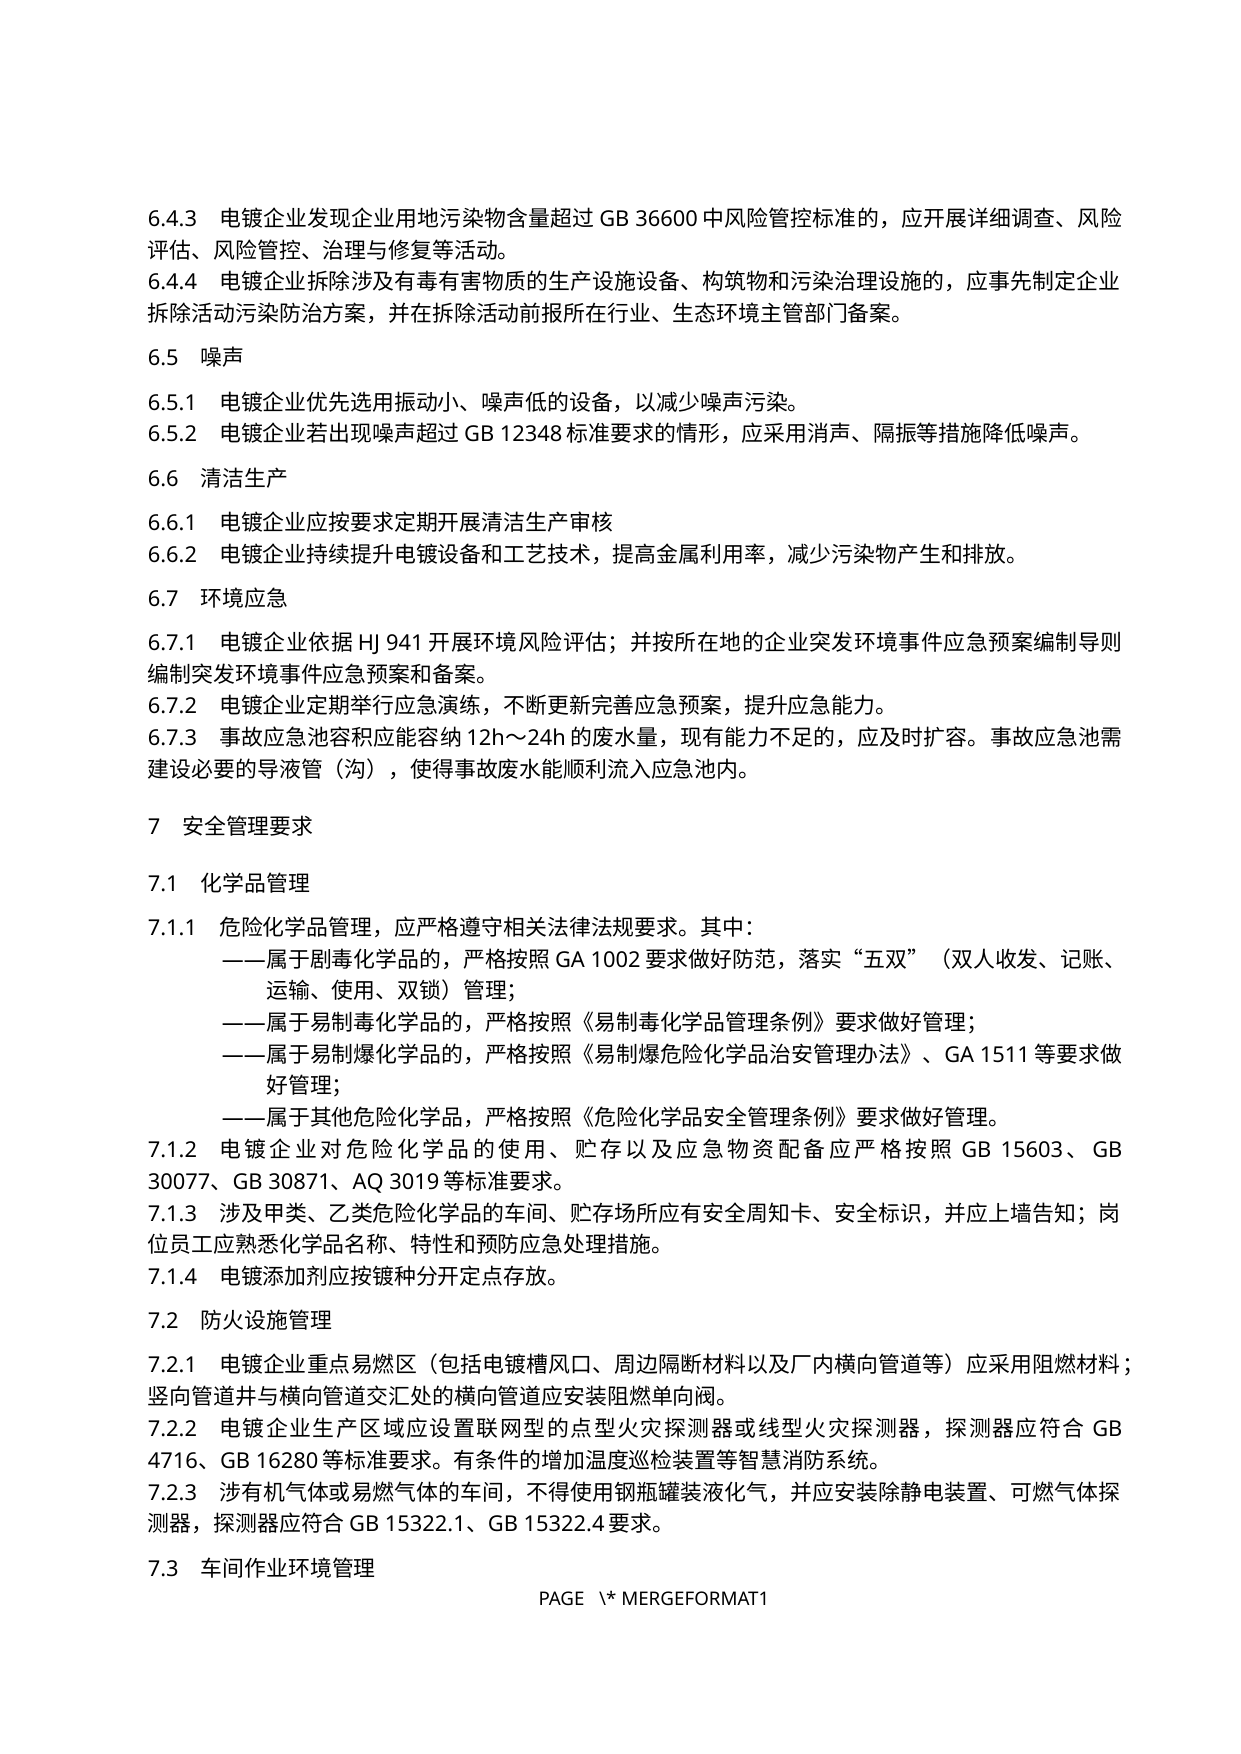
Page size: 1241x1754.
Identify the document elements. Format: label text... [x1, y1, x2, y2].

text 属于易制毒化学品的，严格按照《易制毒化学品管理条例》要求做好管理； [222, 1005, 1122, 1037]
text 电镀企业若出现噪声超过GB 12348标准要求的情形，应采用消声、隔振等措施降低噪声。 [148, 416, 1122, 448]
text 属于剧毒化学品的，严格按照GA 1002要求做好防范，落实“五双”（双人收发、记账、运输、使用、双锁）管理； [222, 942, 1122, 1005]
text 电镀企业拆除涉及有毒有害物质的生产设施设备、构筑物和污染治理设施的，应事先制定企业拆除活动污染防治方案，并在拆除活动前报所在行业、生态环境主管部门备案。 [148, 264, 1122, 328]
text 电镀企业发现企业用地污染物含量超过GB 36600中风险管控标准的，应开展详细调查、风险评估、风险管控、治理与修复等活动。 [148, 201, 1122, 264]
text 安全管理要求 [148, 809, 1122, 841]
text 电镀企业重点易燃区（包括电镀槽风口、周边隔断材料以及厂内横向管道等）应采用阻燃材料；竖向管道井与横向管道交汇处的横向管道应安装阻燃单向阀。 [148, 1347, 1122, 1411]
text 电镀企业应按要求定期开展清洁生产审核 [148, 505, 1122, 537]
text 电镀企业生产区域应设置联网型的点型火灾探测器或线型火灾探测器，探测器应符合GB 4716、GB 16280等标准要求。有条件的增加温度巡检装置等智慧消防系统。 [148, 1411, 1122, 1474]
text 涉及甲类、乙类危险化学品的车间、贮存场所应有安全周知卡、安全标识，并应上墙告知；岗位员工应熟悉化学品名称、特性和预防应急处理措施。 [148, 1196, 1122, 1259]
text 涉有机气体或易燃气体的车间，不得使用钢瓶罐装液化气，并应安装除静电装置、可燃气体探测器，探测器应符合GB 15322.1、GB 15322.4要求。 [148, 1474, 1122, 1538]
text 事故应急池容积应能容纳12h～24h的废水量，现有能力不足的，应及时扩容。事故应急池需建设必要的导液管（沟），使得事故废水能顺利流入应急池内。 [148, 720, 1122, 784]
text 环境应急 [148, 581, 1122, 613]
text 电镀添加剂应按镀种分开定点存放。 [148, 1259, 1122, 1291]
text 清洁生产 [148, 461, 1122, 492]
text 化学品管理 [148, 866, 1122, 897]
text 电镀企业对危险化学品的使用、贮存以及应急物资配备应严格按照GB 15603、GB 30077、GB 30871、AQ 3019等标准要求。 [148, 1132, 1122, 1196]
text 属于其他危险化学品，严格按照《危险化学品安全管理条例》要求做好管理。 [222, 1100, 1122, 1132]
text 危险化学品管理，应严格遵守相关法律法规要求。其中： [148, 910, 1122, 942]
text 噪声 [148, 340, 1122, 372]
text 车间作业环境管理 [148, 1551, 1122, 1582]
text 属于易制爆化学品的，严格按照《易制爆危险化学品治安管理办法》、GA 1511等要求做好管理； [222, 1037, 1122, 1100]
text 电镀企业依据HJ 941开展环境风险评估；并按所在地的企业突发环境事件应急预案编制导则编制突发环境事件应急预案和备案。 [148, 625, 1122, 688]
text 电镀企业优先选用振动小、噪声低的设备，以减少噪声污染。 [148, 384, 1122, 416]
text 电镀企业定期举行应急演练，不断更新完善应急预案，提升应急能力。 [148, 688, 1122, 720]
text 电镀企业持续提升电镀设备和工艺技术，提高金属利用率，减少污染物产生和排放。 [148, 537, 1122, 568]
text 防火设施管理 [148, 1303, 1122, 1335]
